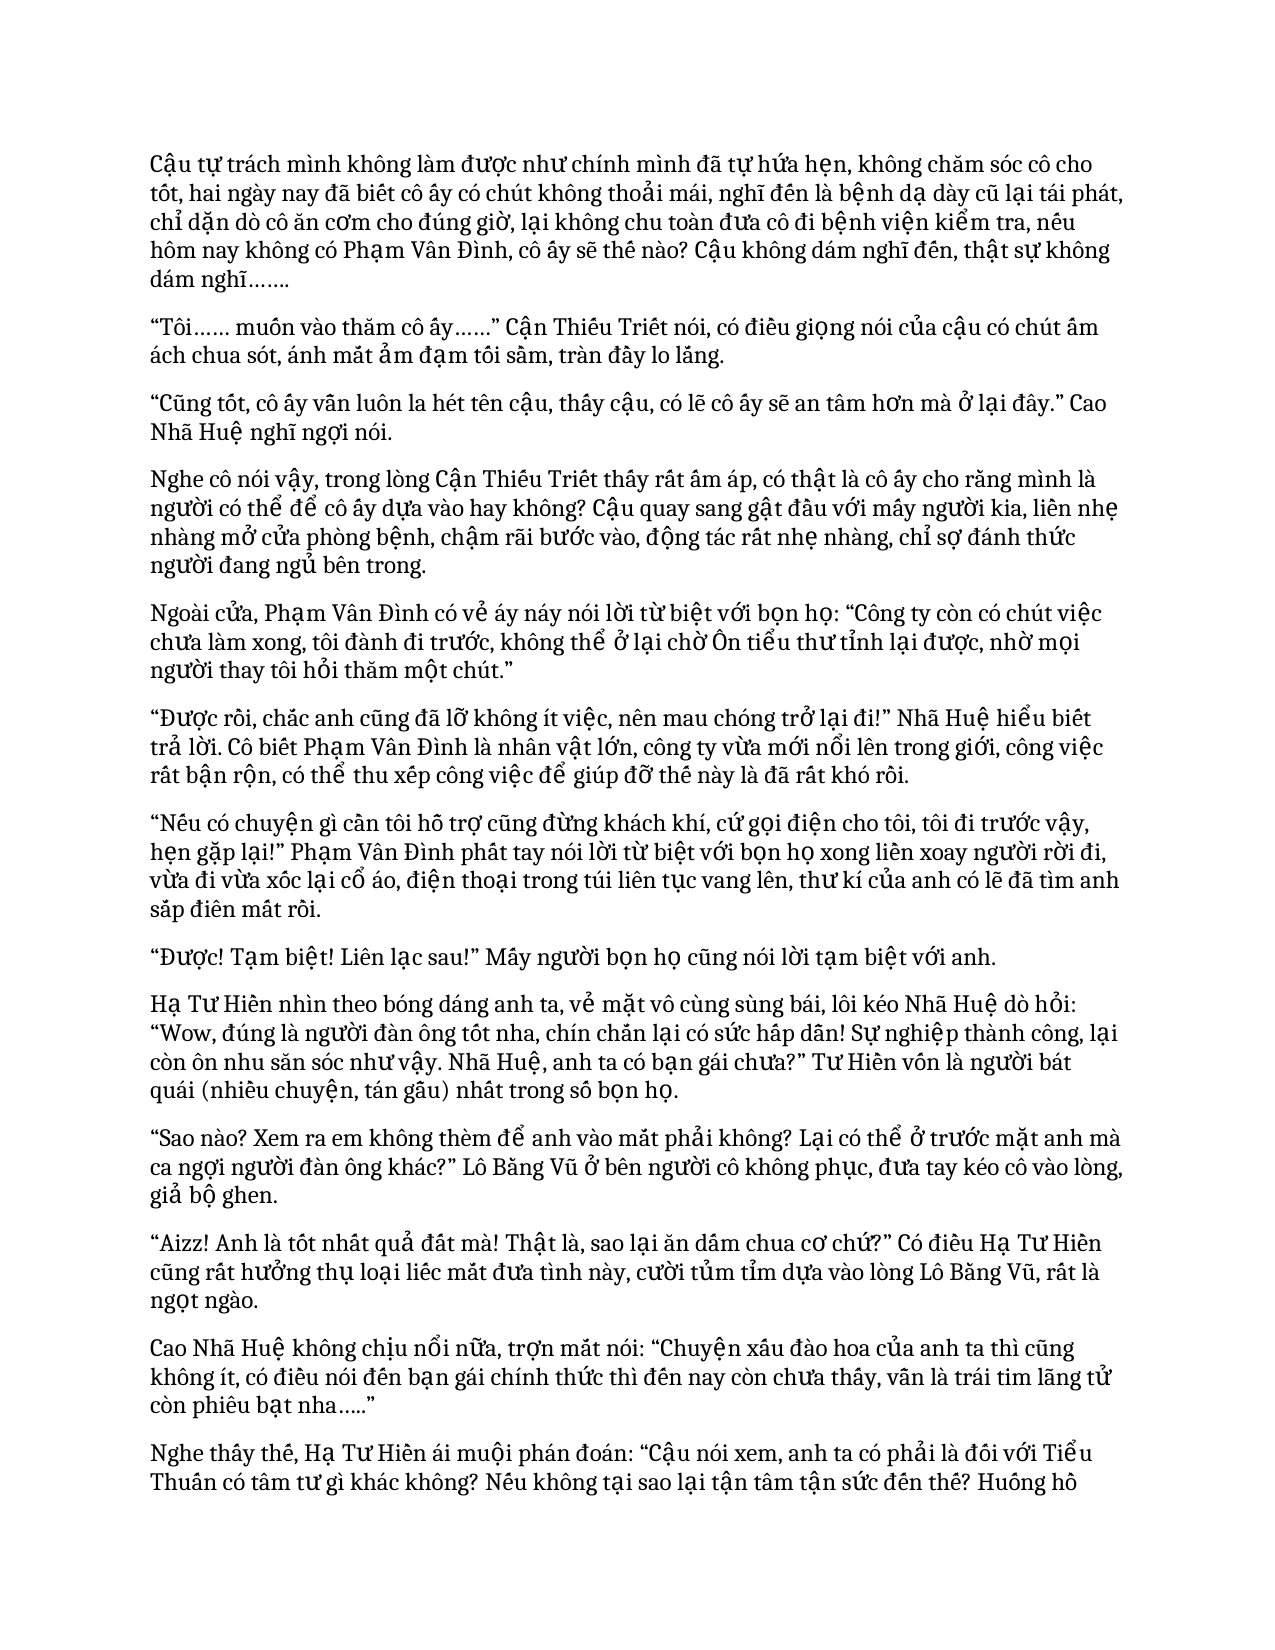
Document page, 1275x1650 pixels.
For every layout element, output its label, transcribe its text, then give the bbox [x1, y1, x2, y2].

text “Sao nào? Xem ra em không thèm để anh vào mắt phải không? Lại có thể ở trước mặt anh mà ca ngợi người đàn ông khác?” Lô Bằng Vũ ở bên người cô không phục, đưa tay kéo cô vào lòng, giả bộ ghen. [150, 1124, 1125, 1210]
text “Aizz! Anh là tốt nhất quả đất mà! Thật là, sao lại ăn dấm chua cơ chứ?” Có điều Hạ Tư Hiền cũng rất hưởng thụ loại liếc mắt đưa tình này, cười tủm tỉm dựa vào lòng Lô Bằng Vũ, rất là ngọt ngào. [150, 1229, 1125, 1315]
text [150, 150, 1125, 294]
text Nghe cô nói vậy, trong lòng Cận Thiếu Triết thấy rất ấm áp, có thật là cô ấy cho rằng mình là người có thể để cô ấy dựa vào hay không? Cậu quay sang gật đầu với mấy người kia, liền nhẹ nhàng mở cửa phòng bệnh, chậm rãi bước vào, động tác rất nhẹ nhàng, chỉ sợ đánh thức người đang ngủ bên trong. [150, 465, 1125, 580]
text Hạ Tư Hiền nhìn theo bóng dáng anh ta, vẻ mặt vô cùng sùng bái, lôi kéo Nhã Huệ dò hỏi: “Wow, đúng là người đàn ông tốt nha, chín chắn lại có sức hấp dẫn! Sự nghiệp thành công, lại còn ôn nhu săn sóc như vậy. Nhã Huệ, anh ta có bạn gái chưa?” Tư Hiền vốn là người bát quái (nhiều chuyện, tán gẫu) nhất trong số bọn họ. [150, 990, 1125, 1105]
text “Cũng tốt, cô ấy vẫn luôn la hét tên cậu, thấy cậu, có lẽ cô ấy sẽ an tâm hơn mà ở lại đây.” Cao Nhã Huệ nghĩ ngợi nói. [150, 389, 1125, 446]
text “Nếu có chuyện gì cần tôi hỗ trợ cũng đừng khách khí, cứ gọi điện cho tôi, tôi đi trước vậy, hẹn gặp lại!” Phạm Vân Đình phất tay nói lời từ biệt với bọn họ xong liền xoay người rời đi, vừa đi vừa xốc lại cổ áo, điện thoại trong túi liên tục vang lên, thư kí của anh có lẽ đã tìm anh sắp điên mất rồi. [150, 809, 1125, 924]
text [150, 1439, 1125, 1496]
text Ngoài cửa, Phạm Vân Đình có vẻ áy náy nói lời từ biệt với bọn họ: “Công ty còn có chút việc chưa làm xong, tôi đành đi trước, không thể ở lại chờ Ôn tiểu thư tỉnh lại được, nhờ mọi người thay tôi hỏi thăm một chút.” [150, 599, 1125, 685]
text “Được rồi, chắc anh cũng đã lỡ không ít việc, nên mau chóng trở lại đi!” Nhã Huệ hiểu biết trả lời. Cô biết Phạm Vân Đình là nhân vật lớn, công ty vừa mới nổi lên trong giới, công việc rất bận rộn, có thể thu xếp công việc để giúp đỡ thế này là đã rất khó rồi. [150, 704, 1125, 790]
text “Được! Tạm biệt! Liên lạc sau!” Mấy người bọn họ cũng nói lời tạm biệt với anh. [150, 942, 1125, 971]
text “Tôi…… muốn vào thăm cô ấy……” Cận Thiếu Triết nói, có điều giọng nói của cậu có chút ấm ách chua sót, ánh mắt ảm đạm tối sầm, tràn đầy lo lắng. [150, 312, 1125, 370]
text Cao Nhã Huệ không chịu nổi nữa, trợn mắt nói: “Chuyện xấu đào hoa của anh ta thì cũng không ít, có điều nói đến bạn gái chính thức thì đến nay còn chưa thấy, vẫn là trái tim lãng tử còn phiêu bạt nha…..” [150, 1334, 1125, 1420]
